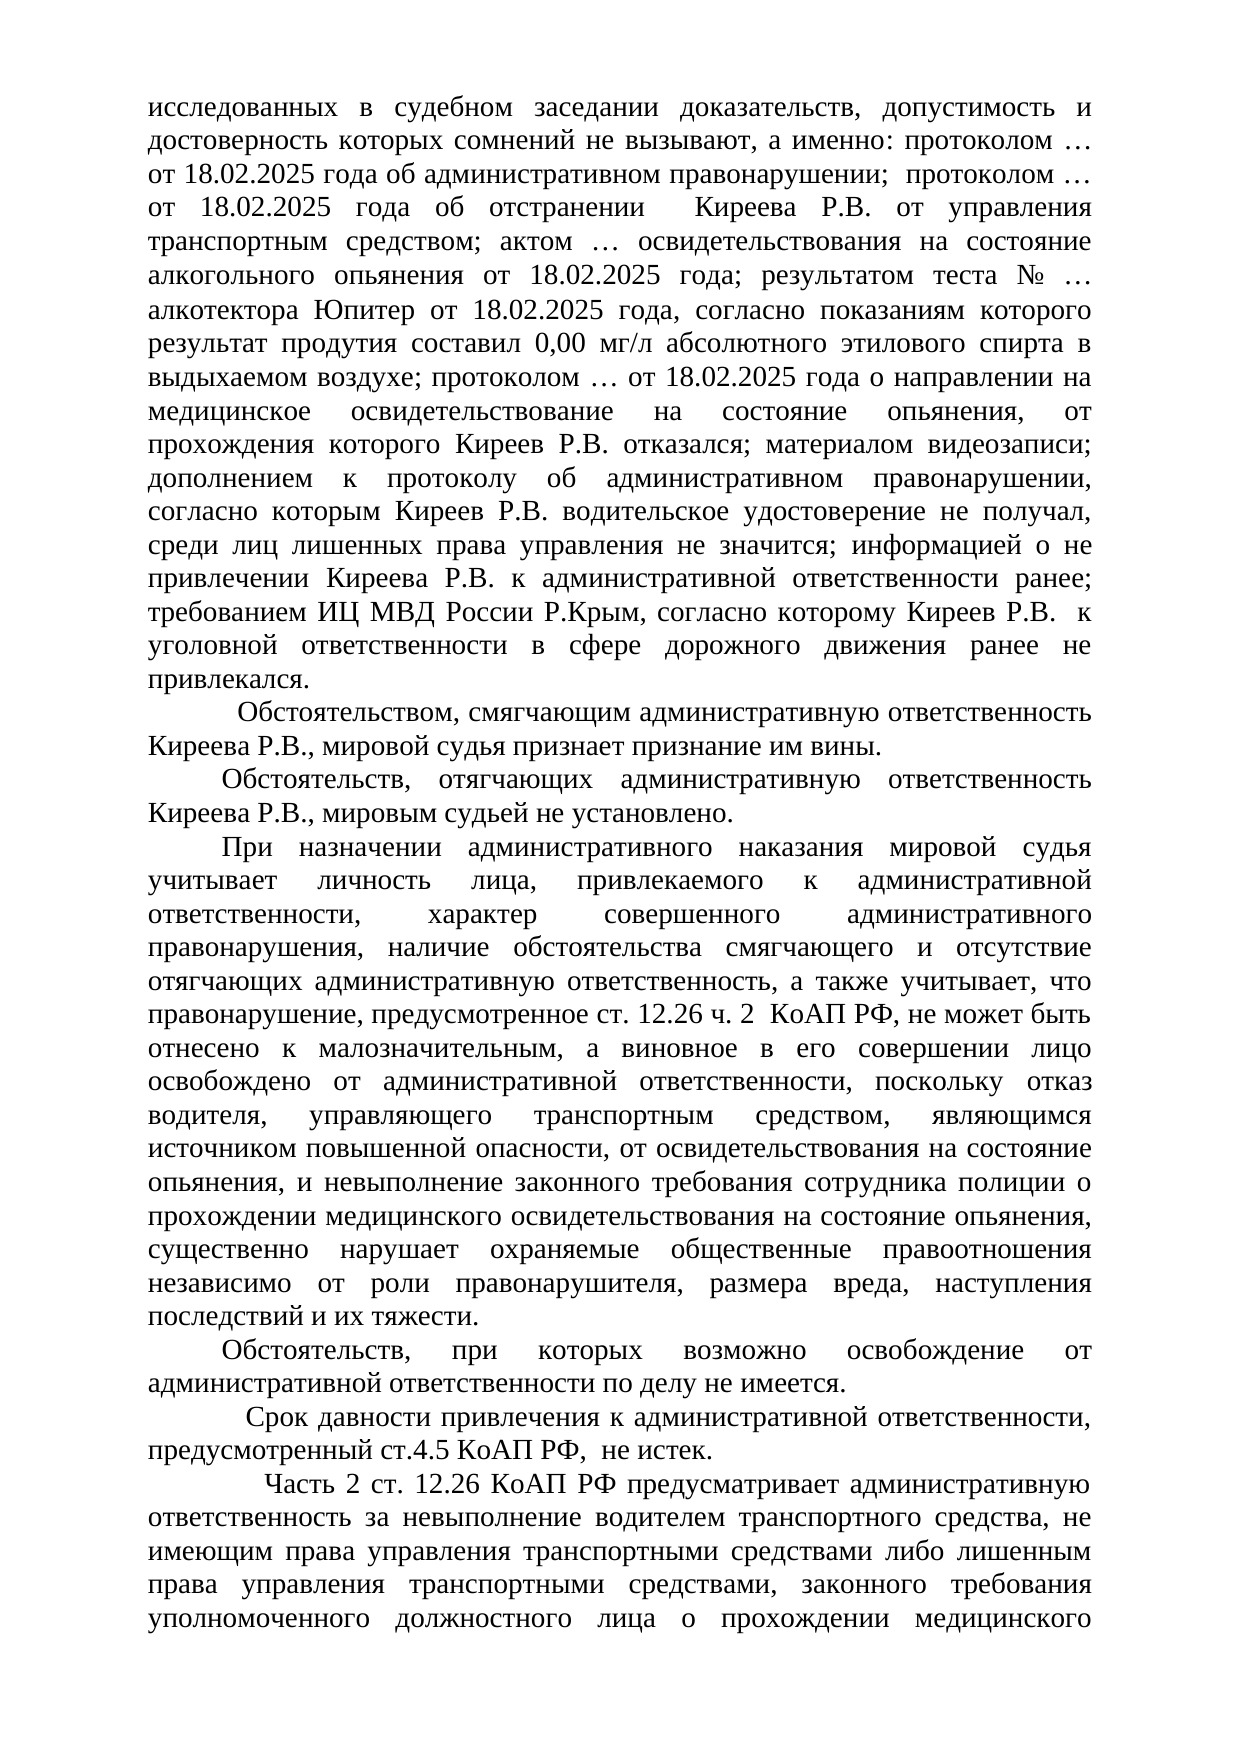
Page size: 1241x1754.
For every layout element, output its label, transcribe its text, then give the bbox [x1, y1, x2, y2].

text Обстоятельством, смягчающим административную ответственность Киреева Р.В., мировой судья признает признание им вины. [148, 694, 1092, 762]
text Обстоятельств, отягчающих административную ответственность Киреева Р.В., мировым судьей не установлено. [148, 762, 1092, 829]
text Обстоятельств, при которых возможно освобождение от административной ответственности по делу не имеется. [148, 1332, 1092, 1399]
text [148, 89, 1092, 694]
text При назначении административного наказания мировой судья учитывает личность лица, привлекаемого к административной ответственности, характер совершенного административного правонарушения, наличие обстоятельства смягчающего и отсутствие отягчающих административную ответственность, а также учитывает, что правонарушение, предусмотренное ст. 12.26 ч. 2 КоАП РФ, не может быть отнесено к малозначительным, а виновное в его совершении лицо освобождено от административной ответственности, поскольку отказ водителя, управляющего транспортным средством, являющимся источником повышенной опасности, от освидетельствования на состояние опьянения, и невыполнение законного требования сотрудника полиции о прохождении медицинского освидетельствования на состояние опьянения, существенно нарушает охраняемые общественные правоотношения независимо от роли правонарушителя, размера вреда, наступления последствий и их тяжести. [148, 829, 1092, 1332]
text Срок давности привлечения к административной ответственности, предусмотренный ст.4.5 КоАП РФ, не истек. [148, 1399, 1092, 1466]
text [148, 1466, 1092, 1634]
